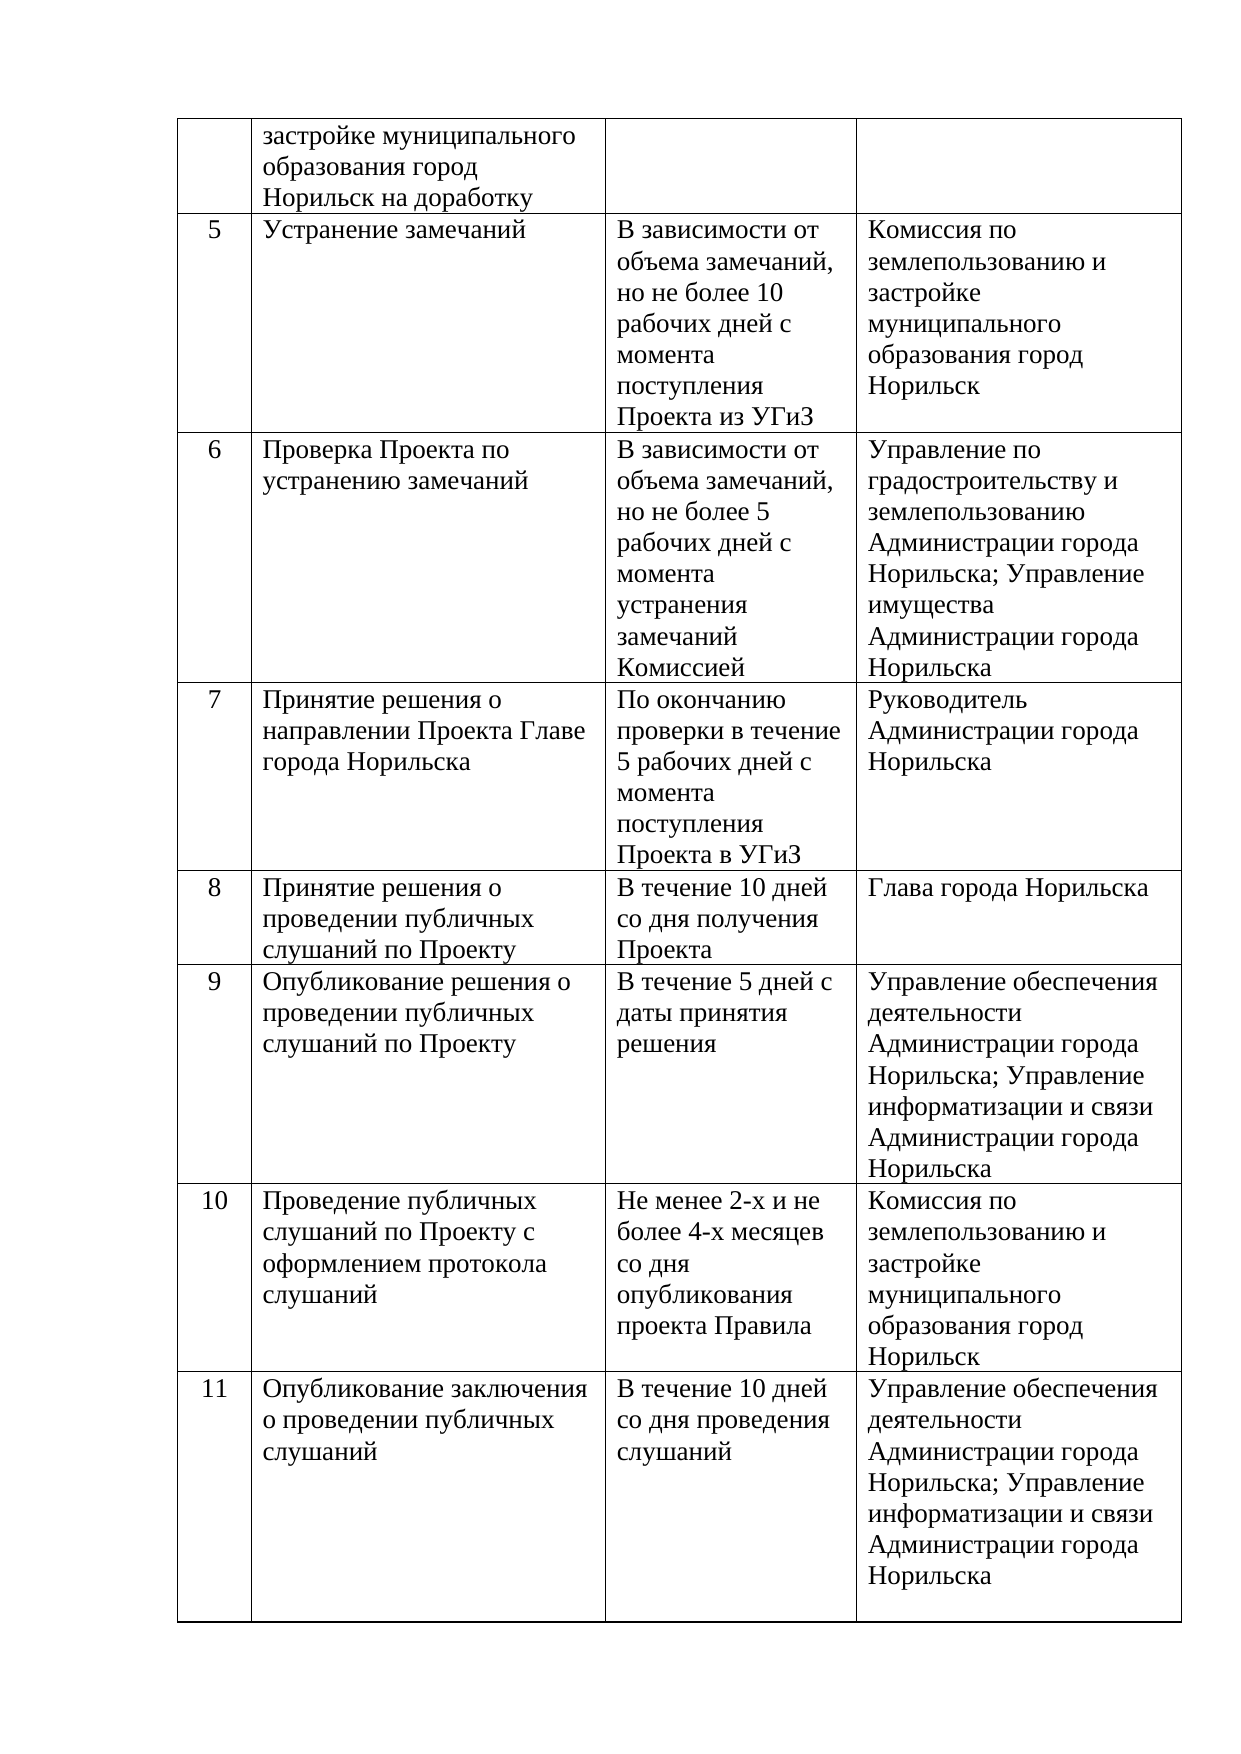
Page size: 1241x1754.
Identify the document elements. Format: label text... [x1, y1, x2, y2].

table_cell Проведение публичных слушаний по Проекту с оформлением протокола слушаний [252, 1184, 605, 1371]
table_cell Глава города Норильска [857, 871, 1181, 964]
table_cell Устранение замечаний [252, 214, 605, 432]
table_cell 6 [178, 433, 251, 682]
table_cell Принятие решения о проведении публичных слушаний по Проекту [252, 871, 605, 964]
table_cell Комиссия по землепользованию и застройке муниципального образования город Норильск [857, 1184, 1181, 1371]
table_cell В течение 10 дней со дня проведения слушаний [606, 1372, 856, 1621]
table_cell Руководитель Администрации города Норильска [857, 683, 1181, 870]
table_cell Опубликование решения о проведении публичных слушаний по Проекту [252, 965, 605, 1183]
table_cell Управление обеспечения деятельности Администрации города Норильска; Управление информатизации и связи Администрации города Норильска [857, 1372, 1181, 1621]
table_cell В течение 10 дней со дня получения Проекта [606, 871, 856, 964]
table_cell 9 [178, 965, 251, 1183]
table_cell 4 [178, 119, 251, 213]
table_cell 11 [178, 1372, 251, 1621]
table_cell Управление обеспечения деятельности Администрации города Норильска; Управление информатизации и связи Администрации города Норильска [857, 965, 1181, 1183]
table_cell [252, 119, 605, 213]
table_cell Принятие решения о направлении Проекта Главе города Норильска [252, 683, 605, 870]
table_cell Управление по градостроительству и землепользованию Администрации города Норильска; Управление имущества Администрации города Норильска [857, 433, 1181, 682]
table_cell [606, 119, 856, 213]
table_cell В зависимости от объема замечаний, но не более 5 рабочих дней с момента устранения замечаний Комиссией [606, 433, 856, 682]
table_cell 8 [178, 871, 251, 964]
table_cell В течение 5 дней с даты принятия решения [606, 965, 856, 1183]
table_cell Комиссия по землепользованию и застройке муниципального образования город Норильск [857, 214, 1181, 432]
table_cell Проверка Проекта по устранению замечаний [252, 433, 605, 682]
table_cell 5 [178, 214, 251, 432]
table_cell Не менее 2-х и не более 4-х месяцев со дня опубликования проекта Правила [606, 1184, 856, 1371]
table_cell В зависимости от объема замечаний, но не более 10 рабочих дней с момента поступления Проекта из УГиЗ [606, 214, 856, 432]
table_cell Опубликование заключения о проведении публичных слушаний [252, 1372, 605, 1621]
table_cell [857, 119, 1181, 213]
table_cell 7 [178, 683, 251, 870]
table_cell По окончанию проверки в течение 5 рабочих дней с момента поступления Проекта в УГиЗ [606, 683, 856, 870]
table_cell 10 [178, 1184, 251, 1371]
